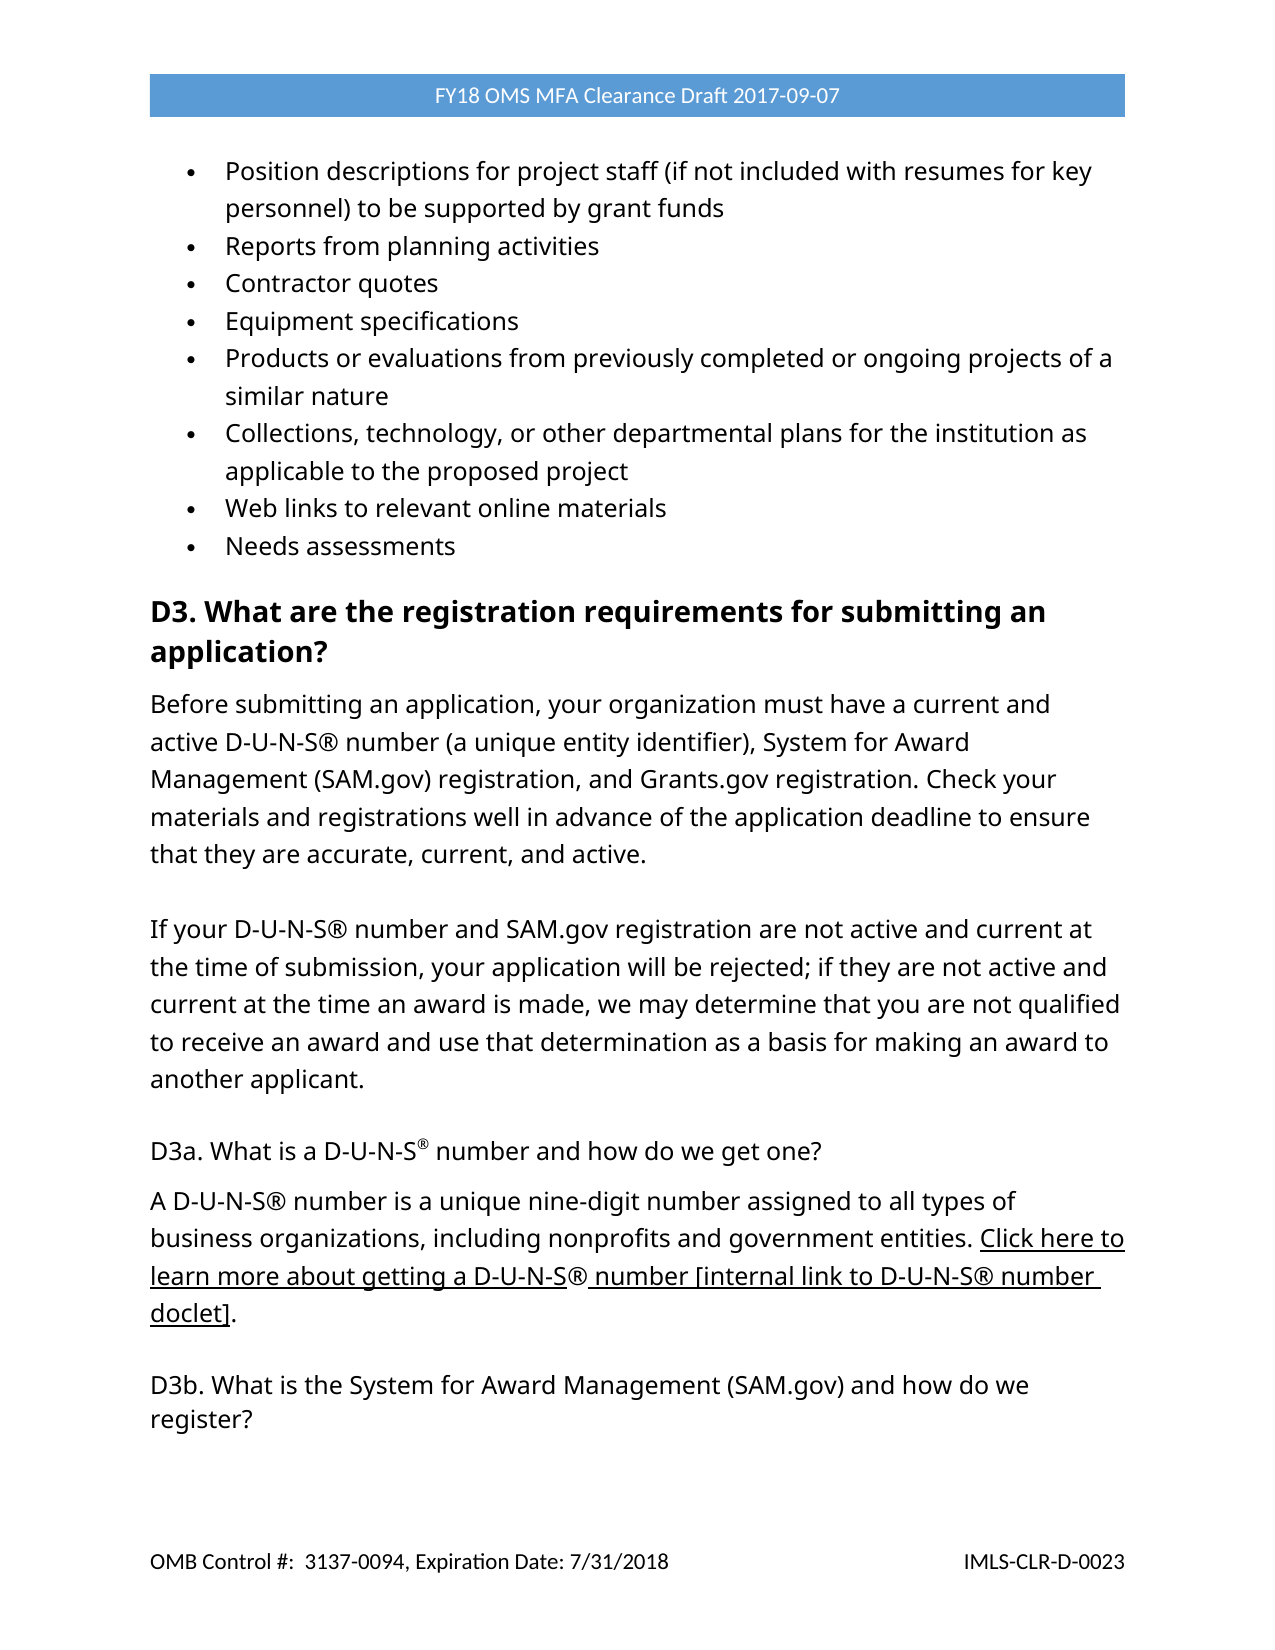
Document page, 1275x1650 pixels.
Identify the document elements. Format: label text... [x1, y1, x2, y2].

list Products or evaluations from previously completed or ongoing projects of a similar nature [187, 337, 1125, 412]
list Collections, technology, or other departmental plans for the institution as applicable to the proposed project [187, 412, 1125, 487]
subtitle D3a. What is a D-U-N-S® number and how do we get one? [150, 1133, 1125, 1168]
list Reports from planning activities [187, 225, 1125, 262]
text A D-U-N-S® number is a unique nine-digit number assigned to all types of business organizations, including nonprofits and government entities. Click here to learn more about getting a D-U-N-S® number [internal link to D-U-N-S® number doclet]. [150, 1180, 1125, 1330]
text If your D-U-N-S® number and SAM.gov registration are not active and current at the time of submission, your application will be rejected; if they are not active and current at the time an award is made, we may determine that you are not qualified to receive an award and use that determination as a basis for making an award to another applicant. [150, 908, 1125, 1096]
list Position descriptions for project staff (if not included with resumes for key personnel) to be supported by grant funds [187, 150, 1125, 225]
list Contractor quotes [187, 262, 1125, 300]
subtitle D3b. What is the System for Award Management (SAM.gov) and how do we register? [150, 1368, 1125, 1436]
list Needs assessments [187, 525, 1125, 562]
text Before submitting an application, your organization must have a current and active D-U-N-S® number (a unique entity identifier), System for Award Management (SAM.gov) registration, and Grants.gov registration. Check your materials and registrations well in advance of the application deadline to ensure that they are accurate, current, and active. [150, 683, 1125, 871]
list Web links to relevant online materials [187, 487, 1125, 525]
list Equipment specifications [187, 300, 1125, 337]
subtitle D3. What are the registration requirements for submitting an application? [150, 592, 1125, 671]
